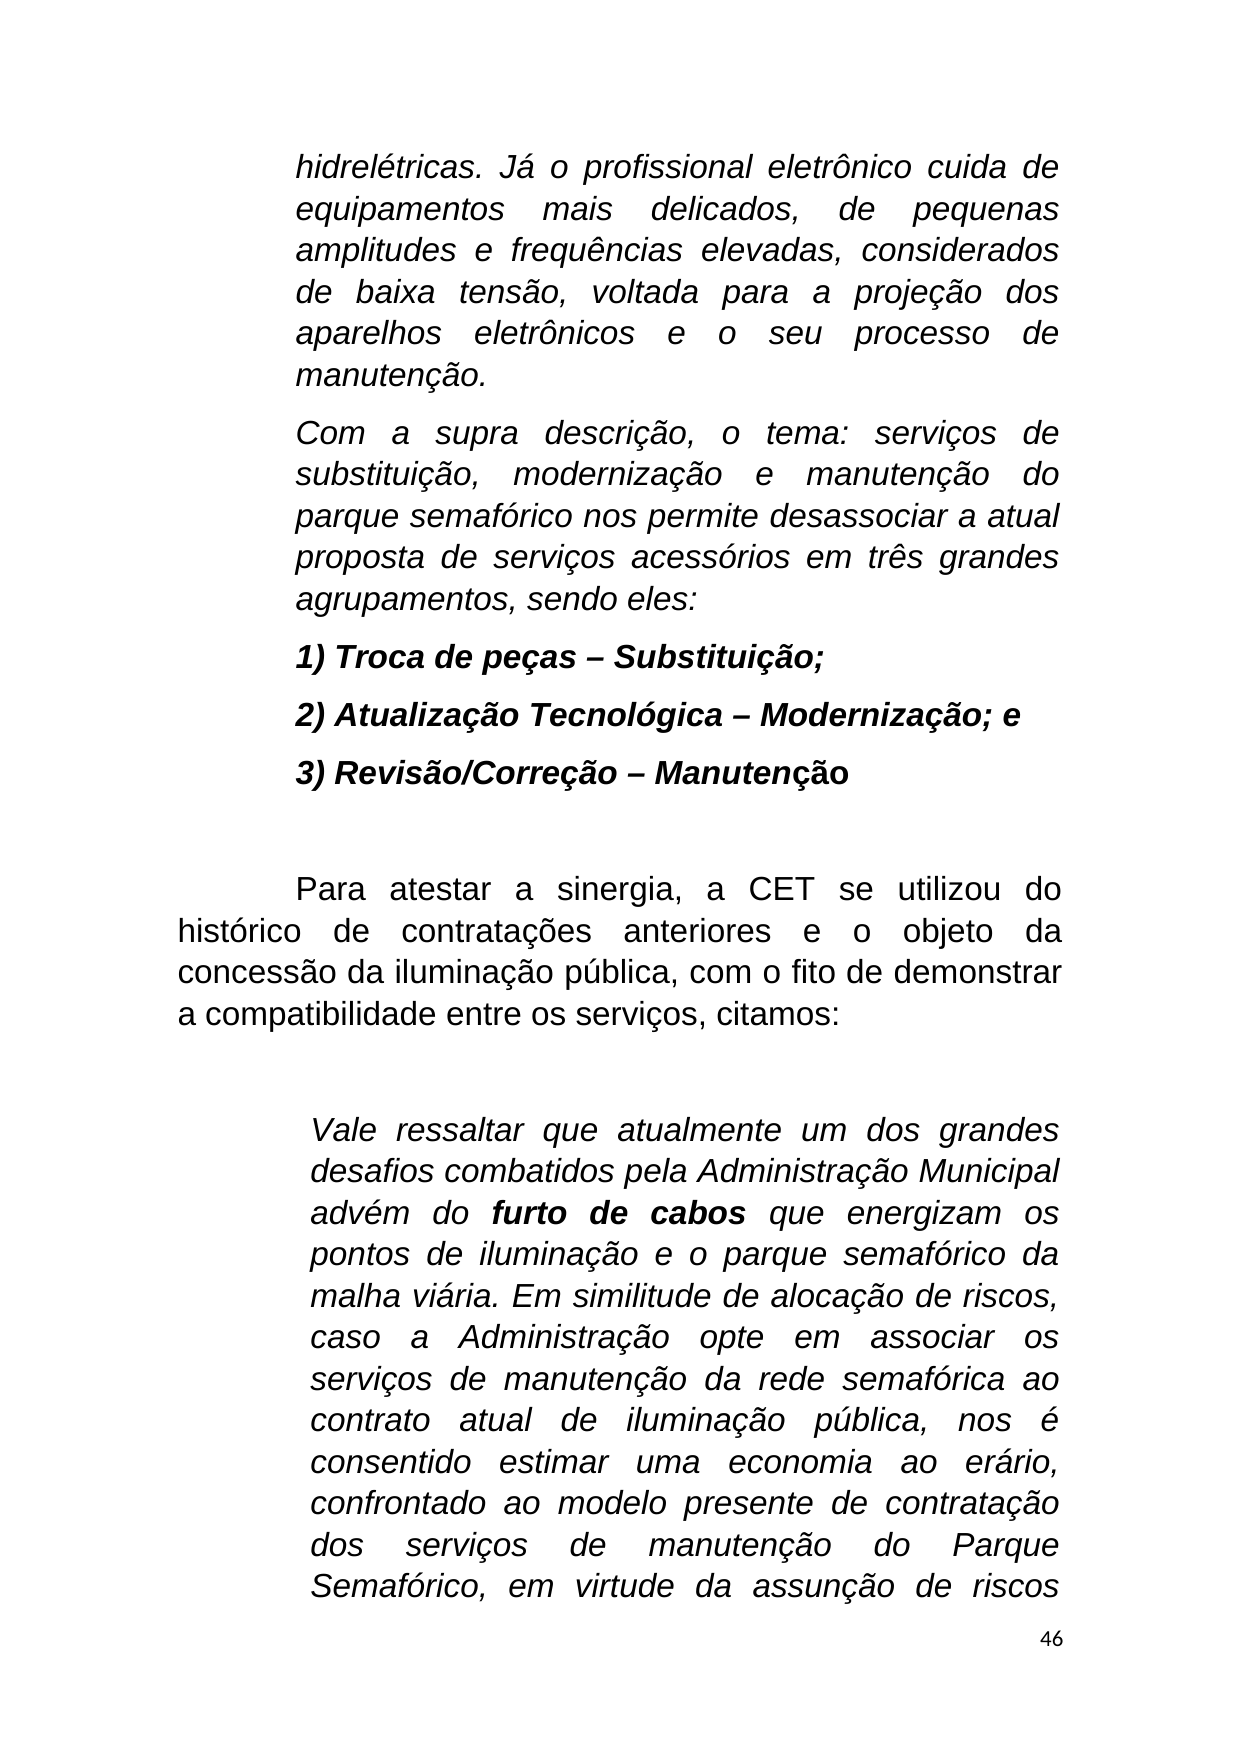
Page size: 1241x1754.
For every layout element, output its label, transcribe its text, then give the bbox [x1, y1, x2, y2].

text 2) Atualização Tecnológica – Modernização; e [295, 695, 1063, 733]
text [295, 148, 1063, 393]
text Com a supra descrição, o tema: serviços de substituição, modernização e manutenção do parque semafórico nos permite desassociar a atual proposta de serviços acessórios em três grandes agrupamentos, sendo eles: [295, 413, 1063, 617]
text Para atestar a sinergia, a CET se utilizou do histórico de contratações anteriores e o objeto da concessão da iluminação pública, com o fito de demonstrar a compatibilidade entre os serviços, citamos: [177, 869, 1063, 1032]
text 3) Revisão/Correção – Manutenção [295, 753, 1063, 792]
text 1) Troca de peças – Substituição; [295, 637, 1063, 675]
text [310, 1110, 1063, 1604]
